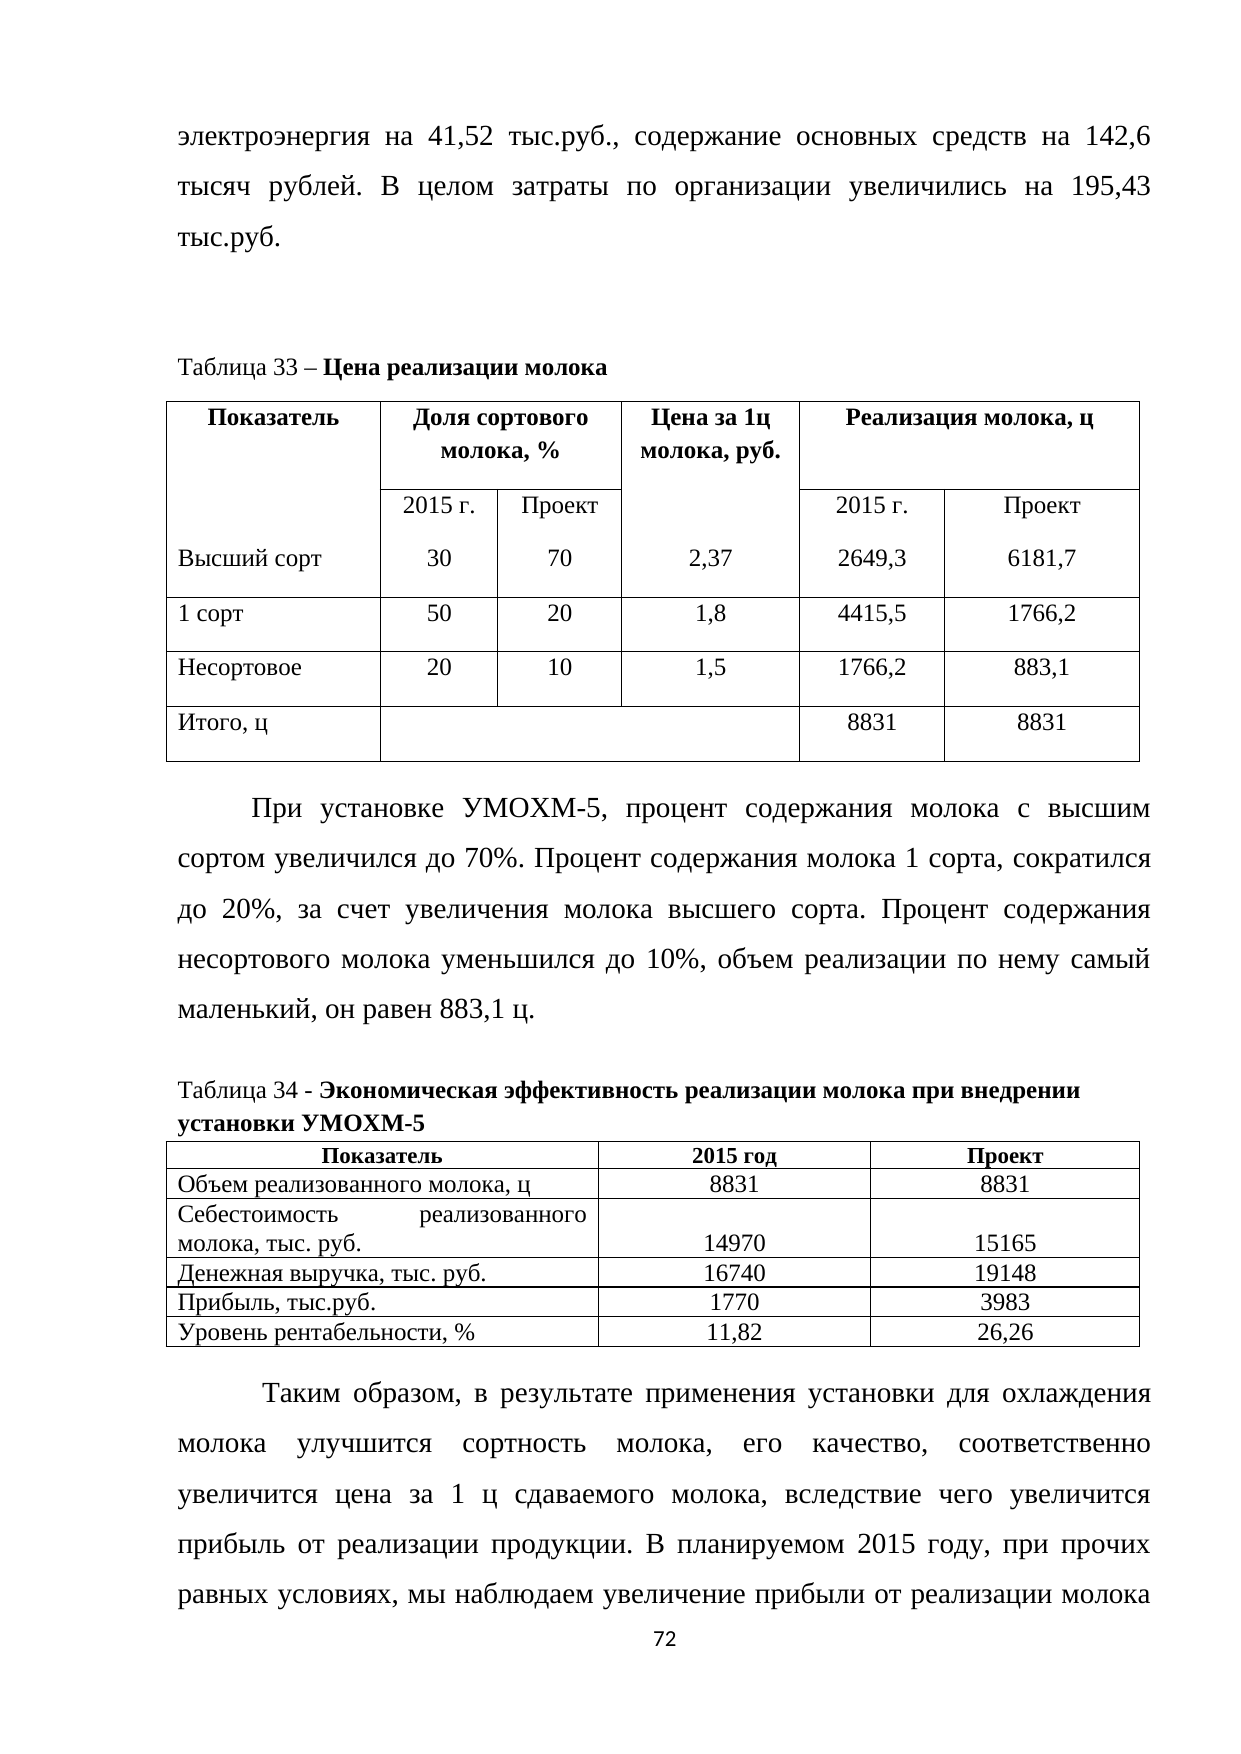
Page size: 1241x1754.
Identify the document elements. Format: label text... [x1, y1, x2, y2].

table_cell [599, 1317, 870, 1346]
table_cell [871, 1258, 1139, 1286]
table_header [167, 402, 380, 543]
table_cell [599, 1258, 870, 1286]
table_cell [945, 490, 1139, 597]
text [177, 1375, 1152, 1610]
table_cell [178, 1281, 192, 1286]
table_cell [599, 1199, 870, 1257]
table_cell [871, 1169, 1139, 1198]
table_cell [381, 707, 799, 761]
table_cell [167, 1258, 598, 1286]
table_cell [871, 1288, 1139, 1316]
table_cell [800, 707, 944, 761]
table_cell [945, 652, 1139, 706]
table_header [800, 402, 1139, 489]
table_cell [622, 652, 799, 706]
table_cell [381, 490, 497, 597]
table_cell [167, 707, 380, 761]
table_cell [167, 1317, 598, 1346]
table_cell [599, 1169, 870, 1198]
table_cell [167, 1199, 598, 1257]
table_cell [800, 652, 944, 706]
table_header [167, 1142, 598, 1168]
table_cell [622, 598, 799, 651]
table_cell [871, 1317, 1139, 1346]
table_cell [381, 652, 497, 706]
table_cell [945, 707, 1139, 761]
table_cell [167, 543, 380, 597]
text При установке УМОХМ-5, процент содержания молока с высшим сортом увеличился до 70%. Процент содержания молока 1 сорта, сократился до 20%, за счет увеличения молока высшего сорта. Процент содержания несортового молока уменьшился до 10%, объем реализации по нему самый маленький, он равен 883,1 ц. [177, 790, 1152, 1025]
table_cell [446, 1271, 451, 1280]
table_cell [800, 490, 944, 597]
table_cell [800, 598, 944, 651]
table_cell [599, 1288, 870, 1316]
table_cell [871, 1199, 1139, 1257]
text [177, 118, 1152, 252]
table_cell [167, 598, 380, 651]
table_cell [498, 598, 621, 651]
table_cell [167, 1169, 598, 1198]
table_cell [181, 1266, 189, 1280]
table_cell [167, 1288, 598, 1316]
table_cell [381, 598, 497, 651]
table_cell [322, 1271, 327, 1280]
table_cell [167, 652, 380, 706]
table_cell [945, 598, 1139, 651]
text Таблица 34 - Экономическая эффективность реализации молока при внедрении установки УМОХМ-5 [177, 1075, 1152, 1137]
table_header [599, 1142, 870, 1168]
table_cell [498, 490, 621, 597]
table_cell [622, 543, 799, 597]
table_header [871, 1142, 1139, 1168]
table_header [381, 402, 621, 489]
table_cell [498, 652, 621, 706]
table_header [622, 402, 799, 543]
text Таблица 33 – Цена реализации молока [177, 352, 1152, 380]
